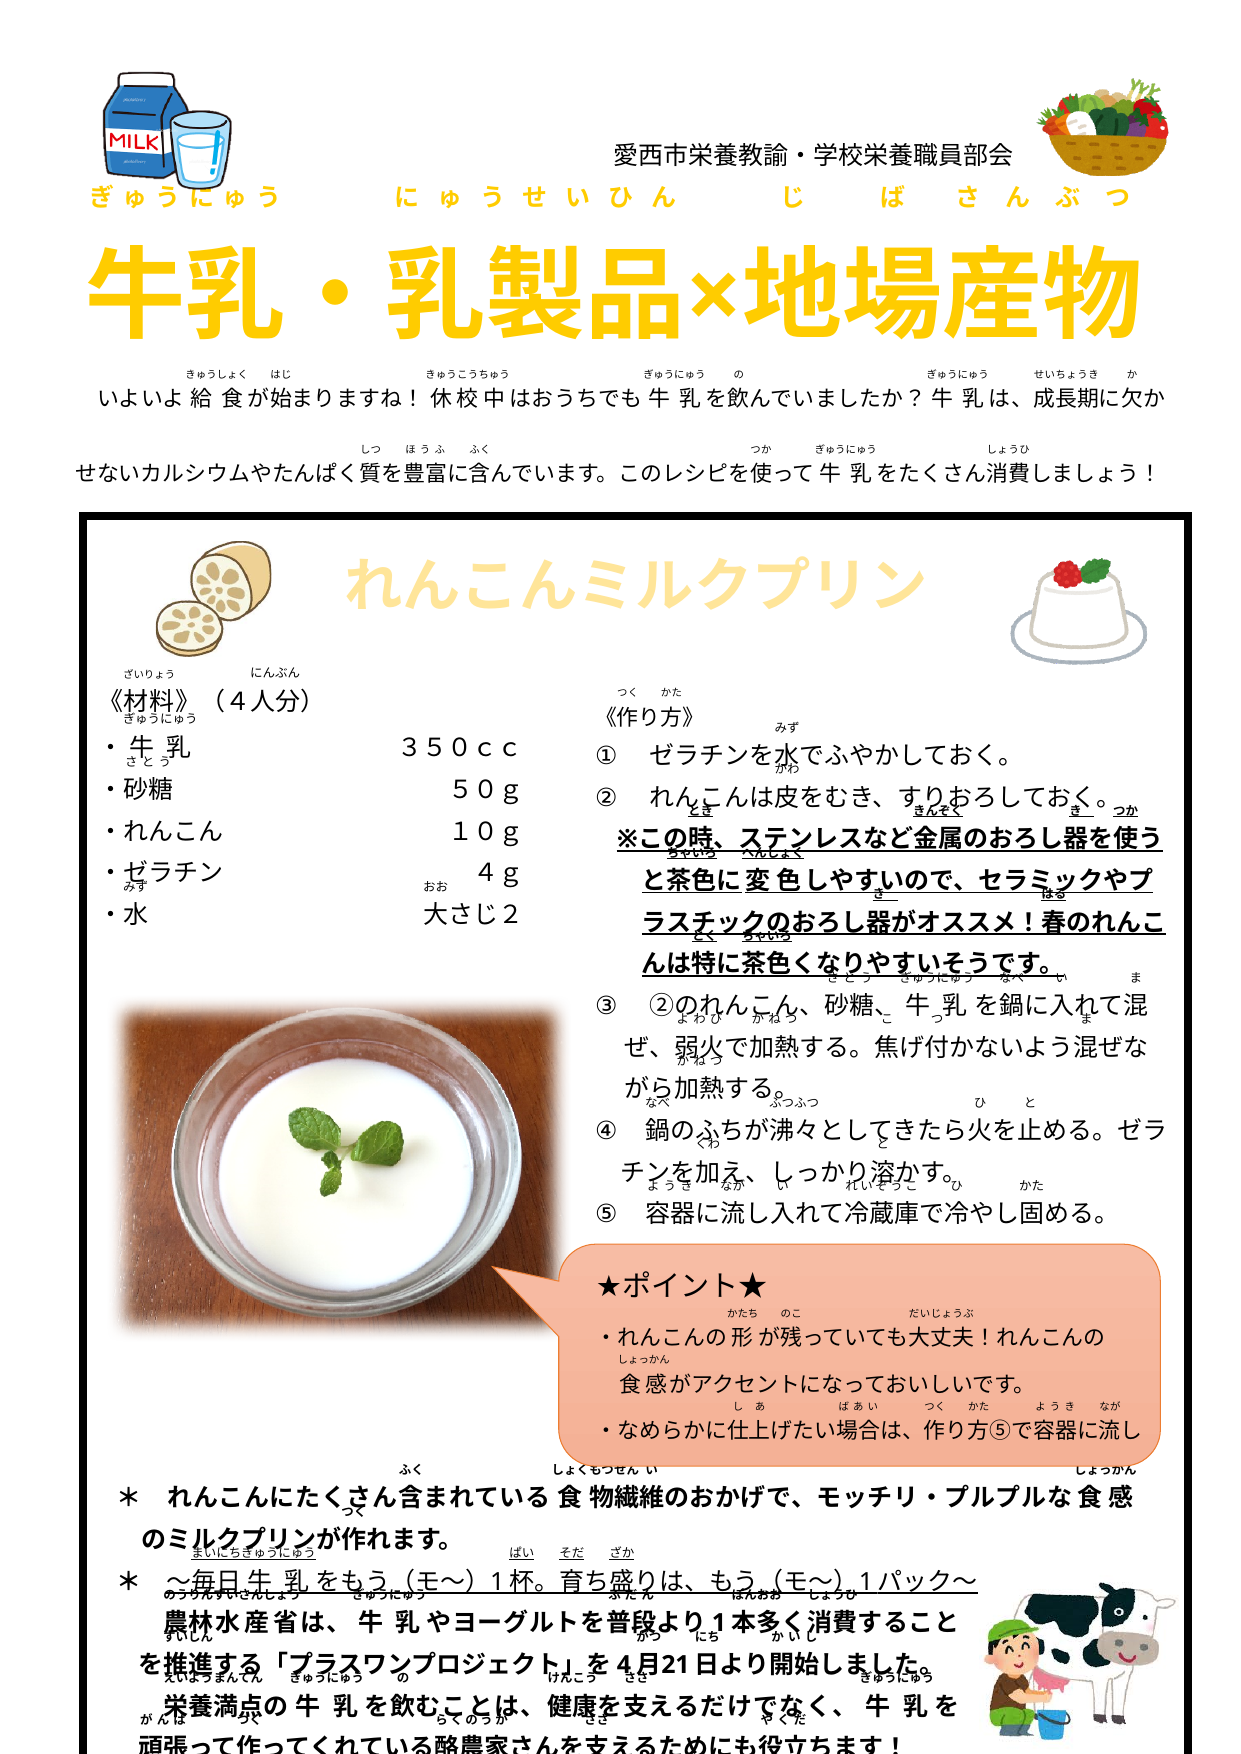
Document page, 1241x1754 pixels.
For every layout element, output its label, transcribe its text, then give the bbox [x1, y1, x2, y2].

text いよいよがまりますね！はおうちでもをんでいましたか？は、にかせないカルシウムやたんぱくをにんでいます。このレシピをってをたくさんしましょう！ [75, 352, 1165, 502]
picture [979, 1575, 1179, 1750]
picture [101, 70, 233, 191]
picture [1032, 76, 1188, 178]
picture [155, 541, 272, 657]
picture [136, 1024, 543, 1313]
picture [1001, 541, 1157, 685]
